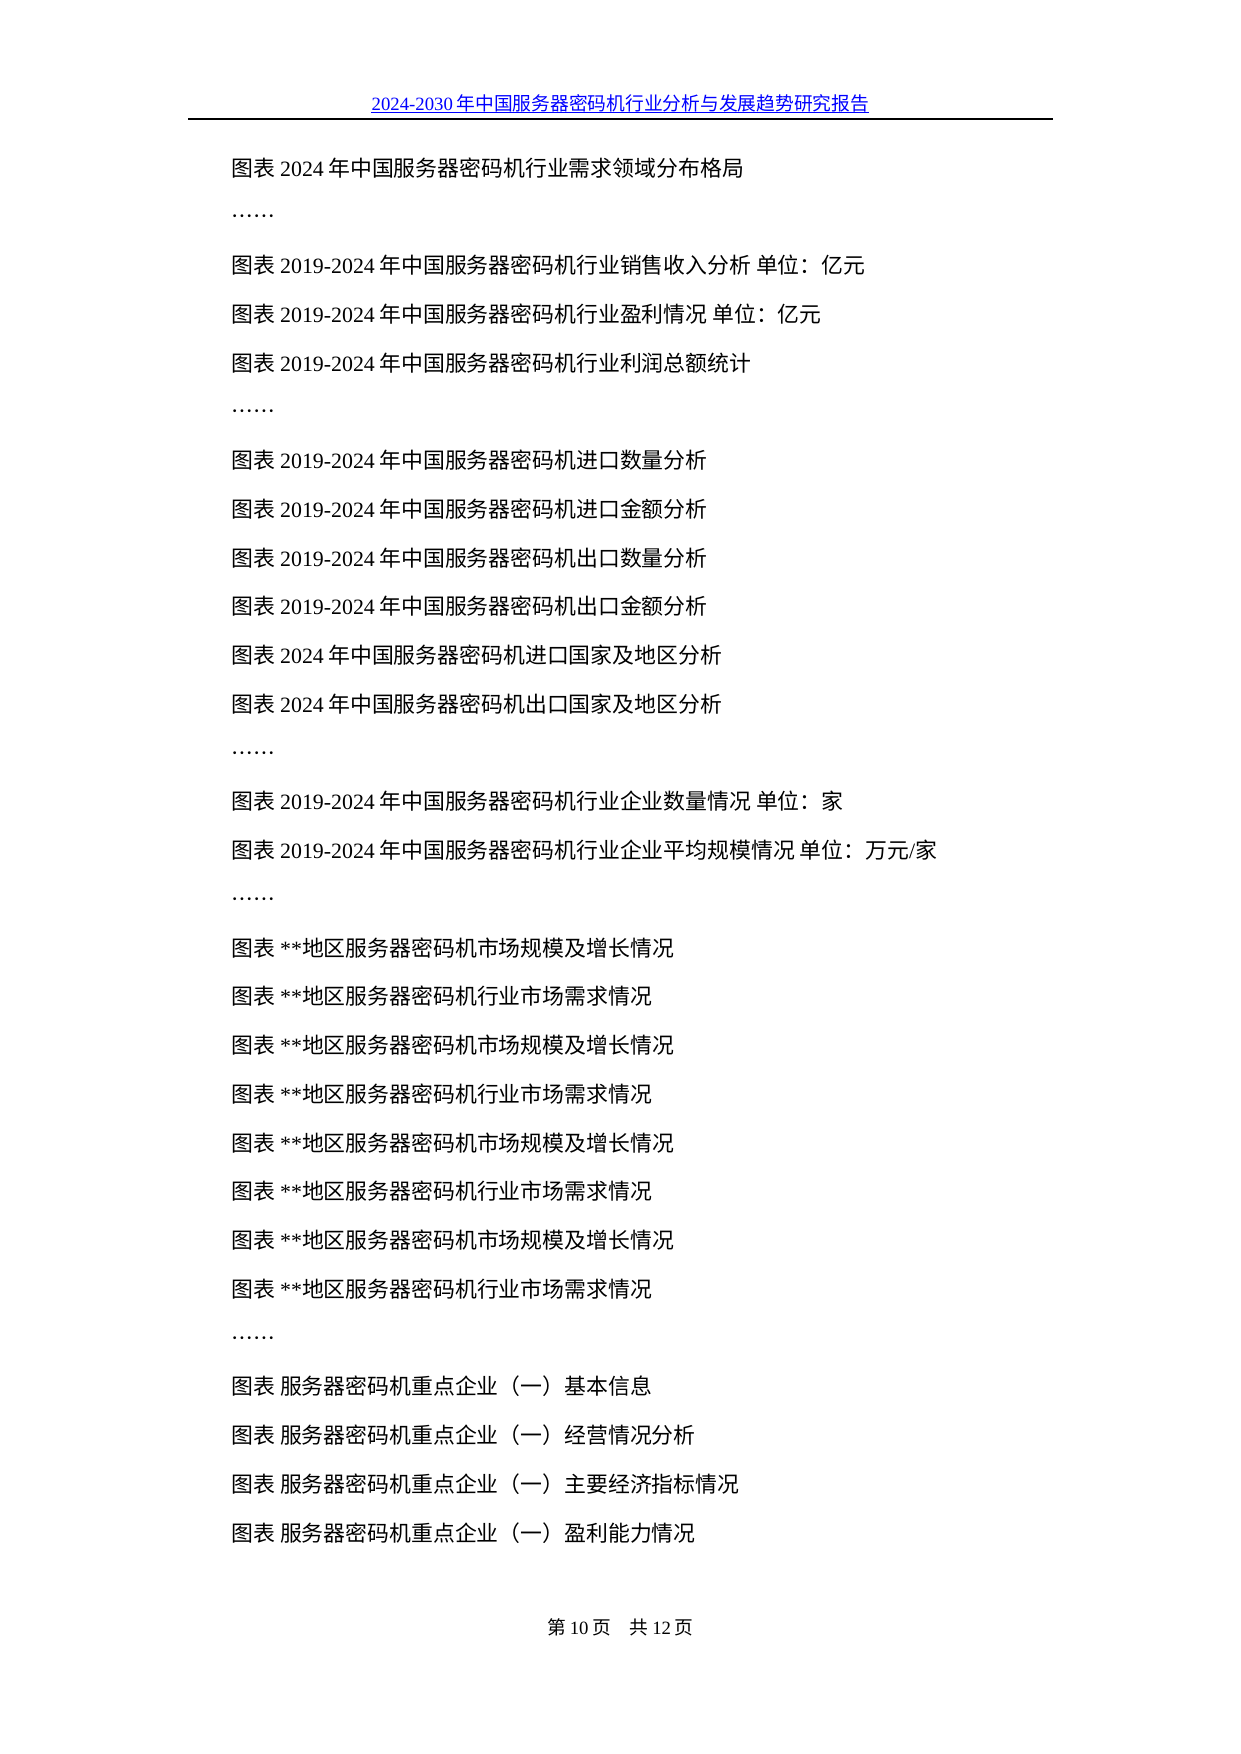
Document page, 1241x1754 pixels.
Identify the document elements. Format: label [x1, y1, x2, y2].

text [187, 150, 1053, 1548]
